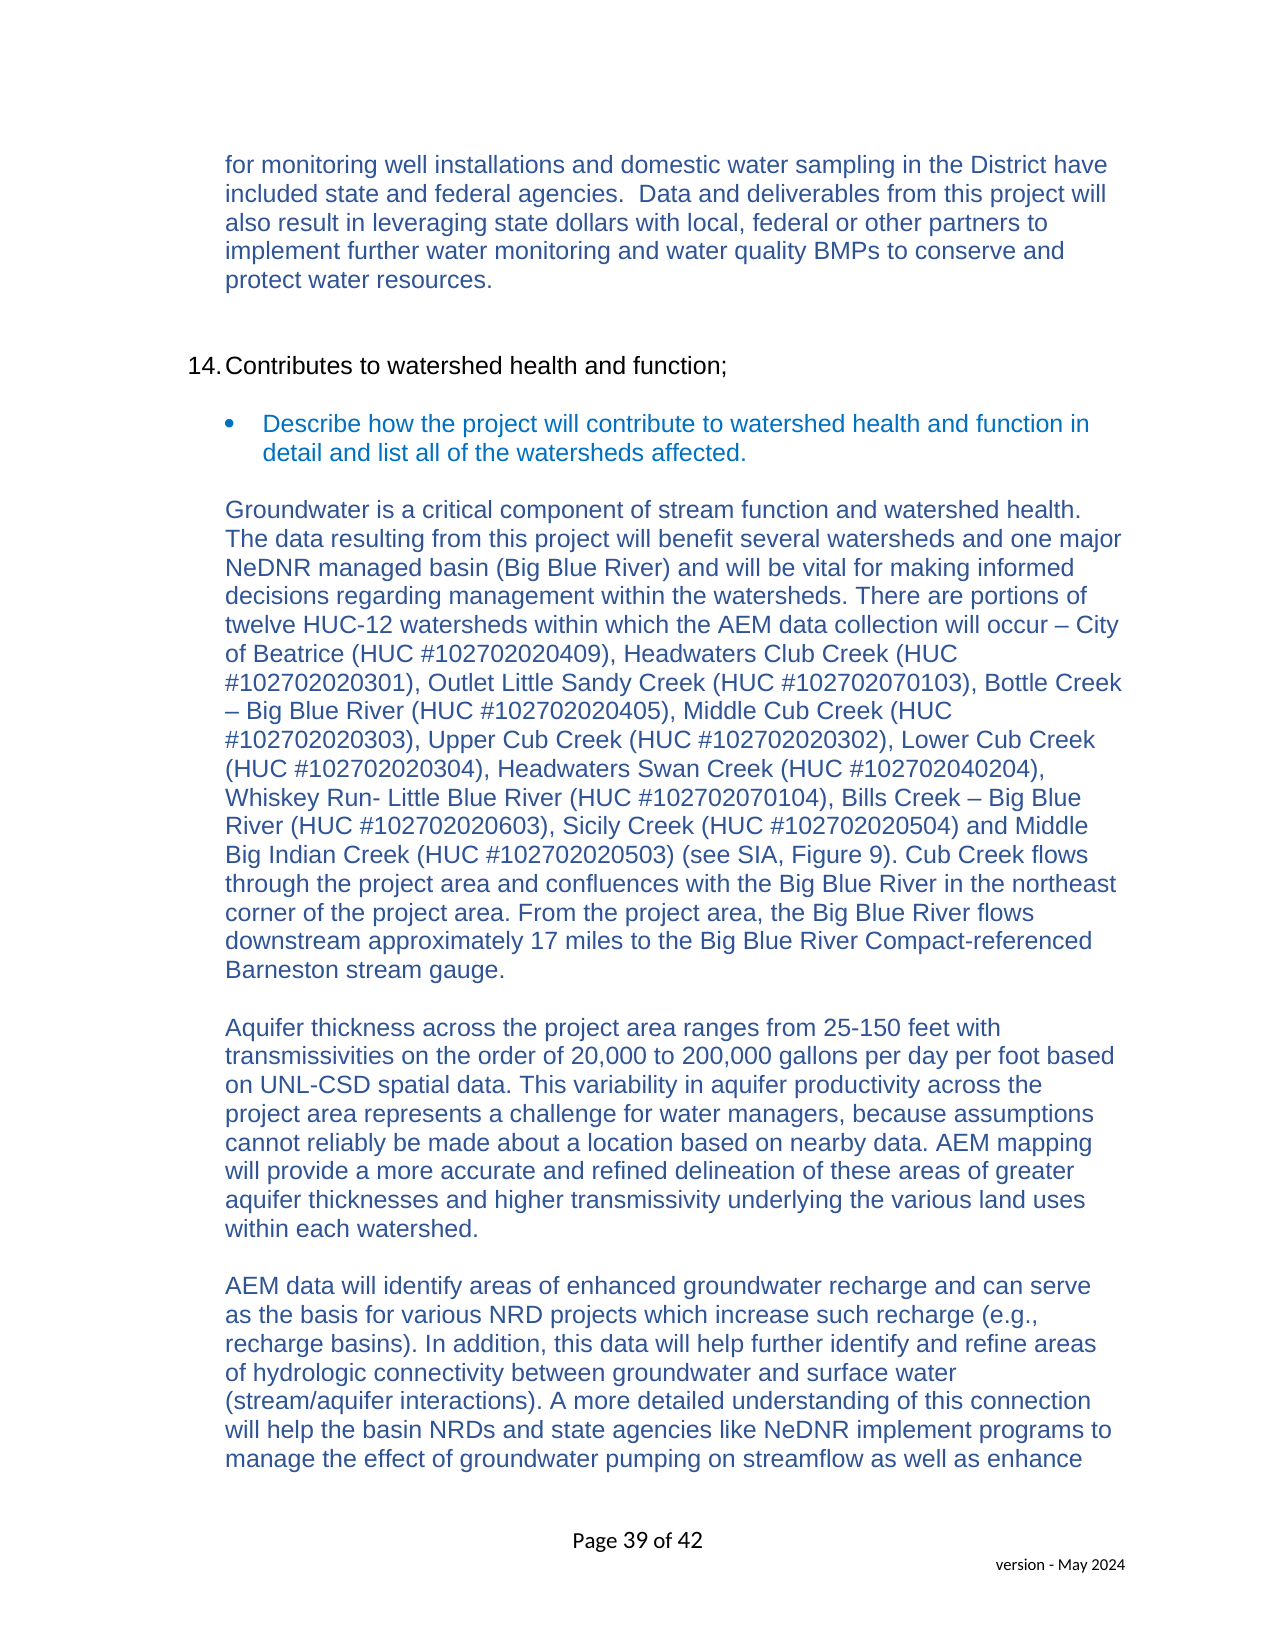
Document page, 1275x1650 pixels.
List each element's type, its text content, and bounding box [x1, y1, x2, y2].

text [225, 1271, 1125, 1473]
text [225, 150, 1125, 294]
text Aquifer thickness across the project area ranges from 25-150 feet with transmissivities on the order of 20,000 to 200,000 gallons per day per foot based on UNL-CSD spatial data. This variability in aquifer productivity across the project area represents a challenge for water managers, because assumptions cannot reliably be made about a location based on nearby data. AEM mapping will provide a more accurate and refined delineation of these areas of greater aquifer thicknesses and higher transmissivity underlying the various land uses within each watershed. [225, 1013, 1125, 1243]
text Groundwater is a critical component of stream function and watershed health. The data resulting from this project will benefit several watersheds and one major NeDNR managed basin (Big Blue River) and will be vital for making informed decisions regarding management within the watersheds. There are portions of twelve HUC-12 watersheds within which the AEM data collection will occur – City of Beatrice (HUC #102702020409), Headwaters Club Creek (HUC #102702020301), Outlet Little Sandy Creek (HUC #102702070103), Bottle Creek – Big Blue River (HUC #102702020405), Middle Cub Creek (HUC #102702020303), Upper Cub Creek (HUC #102702020302), Lower Cub Creek (HUC #102702020304), Headwaters Swan Creek (HUC #102702040204), Whiskey Run- Little Blue River (HUC #102702070104), Bills Creek – Big Blue River (HUC #102702020603), Sicily Creek (HUC #102702020504) and Middle Big Indian Creek (HUC #102702020503) (see SIA, Figure 9). Cub Creek flows through the project area and confluences with the Big Blue River in the northeast corner of the project area. From the project area, the Big Blue River flows downstream approximately 17 miles to the Big Blue River Compact-referenced Barneston stream gauge. [225, 495, 1125, 984]
list Describe how the project will contribute to watershed health and function in detail and list all of the watersheds affected. [225, 409, 1125, 466]
list Contributes to watershed health and function; [187, 351, 1125, 380]
